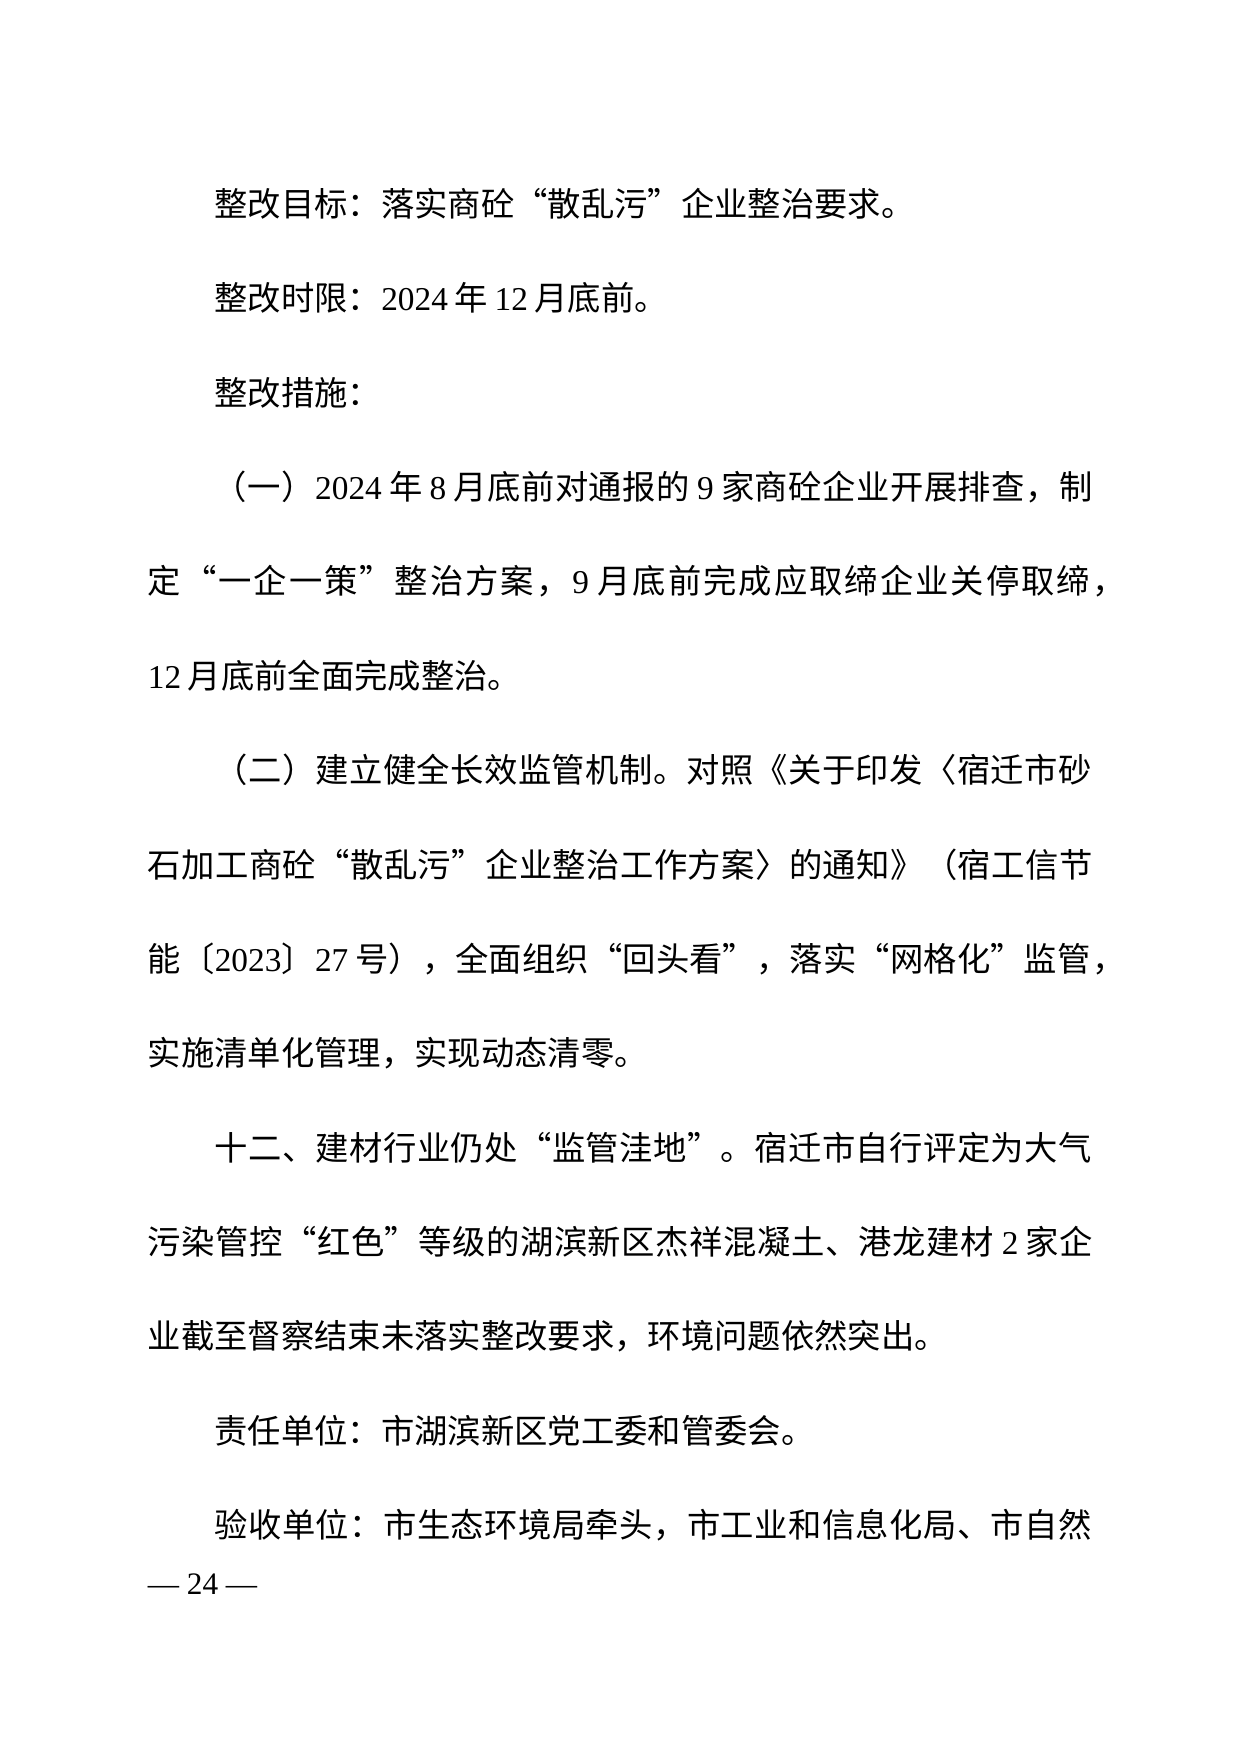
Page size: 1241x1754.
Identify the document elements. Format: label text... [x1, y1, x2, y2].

text 整改目标：落实商砼“散乱污”企业整治要求。 [148, 155, 1093, 249]
text （二）建立健全长效监管机制。对照《关于印发〈宿迁市砂石加工商砼“散乱污”企业整治工作方案〉的通知》（宿工信节能〔2023〕27号），全面组织“回头看”，落实“网格化”监管，实施清单化管理，实现动态清零。 [148, 721, 1093, 1098]
text （一）2024年8月底前对通报的9家商砼企业开展排查，制定“一企一策”整治方案，9月底前完成应取缔企业关停取缔，12月底前全面完成整治。 [148, 438, 1093, 721]
text 整改时限：2024年12月底前。 [148, 249, 1093, 343]
text 十二、建材行业仍处“监管洼地”。宿迁市自行评定为大气污染管控“红色”等级的湖滨新区杰祥混凝土、港龙建材2家企业截至督察结束未落实整改要求，环境问题依然突出。 [148, 1098, 1093, 1382]
text 整改措施： [148, 343, 1093, 438]
text 责任单位：市湖滨新区党工委和管委会。 [148, 1382, 1093, 1476]
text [148, 1476, 1093, 1570]
